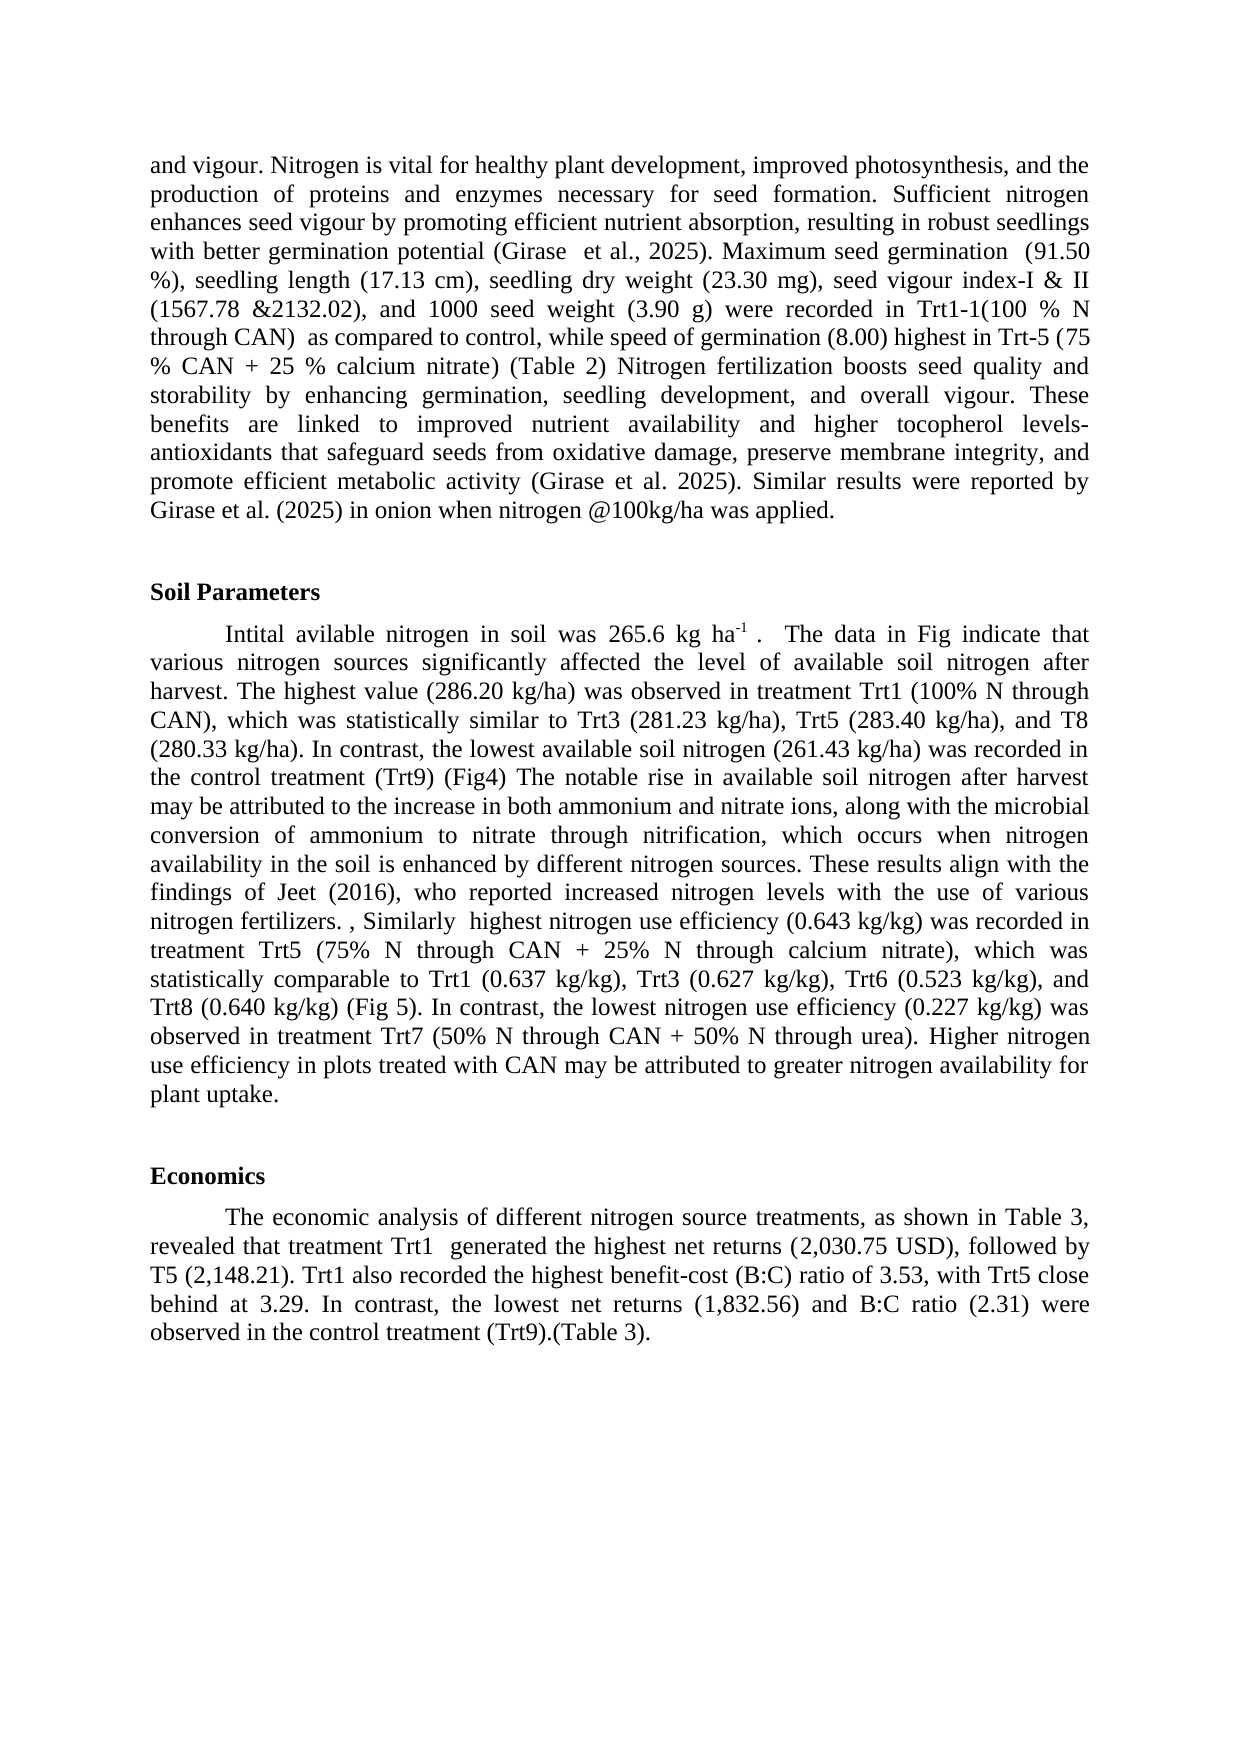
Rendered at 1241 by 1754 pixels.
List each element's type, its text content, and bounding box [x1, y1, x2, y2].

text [150, 150, 1090, 524]
text Intital avilable nitrogen in soil was 265.6 kg ha-1 . The data in Fig indicate that various nitrogen sources significantly affected the level of available soil nitrogen after harvest. The highest value (286.20 kg/ha) was observed in treatment Trt1 (100% N through CAN), which was statistically similar to Trt3 (281.23 kg/ha), Trt5 (283.40 kg/ha), and T8 (280.33 kg/ha). In contrast, the lowest available soil nitrogen (261.43 kg/ha) was recorded in the control treatment (Trt9) (Fig4) The notable rise in available soil nitrogen after harvest may be attributed to the increase in both ammonium and nitrate ions, along with the microbial conversion of ammonium to nitrate through nitrification, which occurs when nitrogen availability in the soil is enhanced by different nitrogen sources. These results align with the findings of Jeet (2016), who reported increased nitrogen levels with the use of various nitrogen fertilizers. , Similarly highest nitrogen use efficiency (0.643 kg/kg) was recorded in treatment Trt5 (75% N through CAN + 25% N through calcium nitrate), which was statistically comparable to Trt1 (0.637 kg/kg), Trt3 (0.627 kg/kg), Trt6 (0.523 kg/kg), and Trt8 (0.640 kg/kg) (Fig 5). In contrast, the lowest nitrogen use efficiency (0.227 kg/kg) was observed in treatment Trt7 (50% N through CAN + 50% N through urea). Higher nitrogen use efficiency in plots treated with CAN may be attributed to greater nitrogen availability for plant uptake. [150, 619, 1090, 1107]
text The economic analysis of different nitrogen source treatments, as shown in Table 3, revealed that treatment Trt1 generated the highest net returns (2,030.75 USD), followed by T5 (2,148.21). Trt1 also recorded the highest benefit-cost (B:C) ratio of 3.53, with Trt5 close behind at 3.29. In contrast, the lowest net returns (1,832.56) and B:C ratio (2.31) were observed in the control treatment (Trt9).(Table 3). [150, 1202, 1090, 1346]
text Economics [150, 1161, 1090, 1190]
text Soil Parameters [150, 577, 1090, 606]
